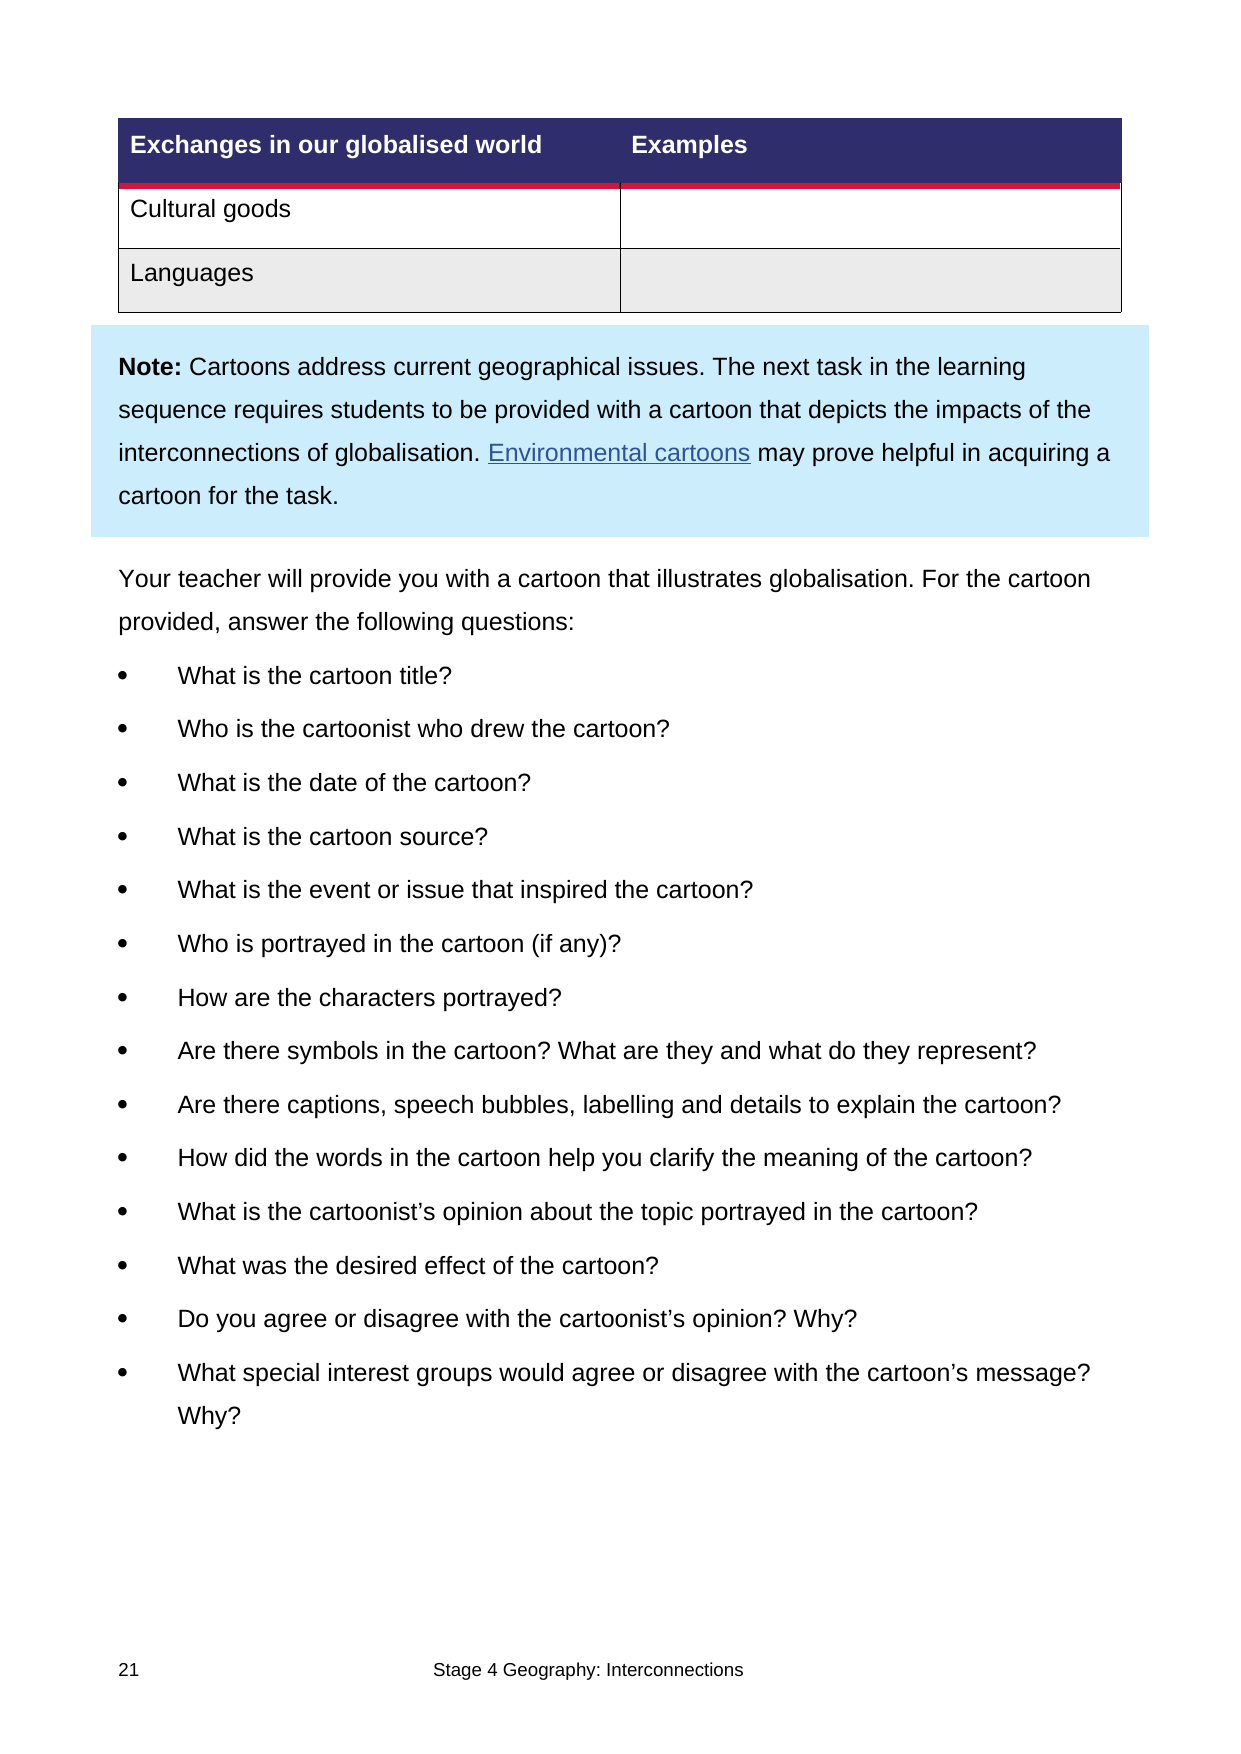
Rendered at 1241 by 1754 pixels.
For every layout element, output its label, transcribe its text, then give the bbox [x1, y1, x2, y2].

list What is the cartoon source? [118, 822, 1122, 850]
table_cell [621, 248, 1121, 312]
list What is the event or issue that inspired the cartoon? [118, 875, 1122, 904]
list Do you agree or disagree with the cartoonist’s opinion? Why? [118, 1304, 1122, 1333]
list What is the date of the cartoon? [118, 768, 1122, 797]
list Who is portrayed in the cartoon (if any)? [118, 929, 1122, 958]
table_cell Languages [119, 249, 620, 312]
list What is the cartoonist’s opinion about the topic portrayed in the cartoon? [118, 1197, 1122, 1226]
table_cell [621, 183, 1121, 247]
table_cell Cultural goods [119, 189, 620, 247]
list What was the desired effect of the cartoon? [118, 1251, 1122, 1279]
table_header Examples [620, 119, 1121, 183]
list How did the words in the cartoon help you clarify the meaning of the cartoon? [118, 1143, 1122, 1172]
text Note: Cartoons address current geographical issues. The next task in the learning sequence requires students to be provided with a cartoon that depicts the impacts of the interconnections of globalisation. Environmental cartoons may prove helpful in acquiring a cartoon for the task. [97, 331, 1143, 531]
list Are there captions, speech bubbles, labelling and details to explain the cartoon? [118, 1090, 1122, 1119]
text Your teacher will provide you with a cartoon that illustrates globalisation. For the cartoon provided, answer the following questions: [118, 564, 1122, 636]
list What is the cartoon title? [118, 661, 1122, 689]
list Who is the cartoonist who drew the cartoon? [118, 714, 1122, 743]
list Are there symbols in the cartoon? What are they and what do they represent? [118, 1036, 1122, 1065]
list How are the characters portrayed? [118, 982, 1122, 1011]
table_header Exchanges in our globalised world [119, 119, 619, 183]
list What special interest groups would agree or disagree with the cartoon’s message? Why? [118, 1358, 1122, 1430]
